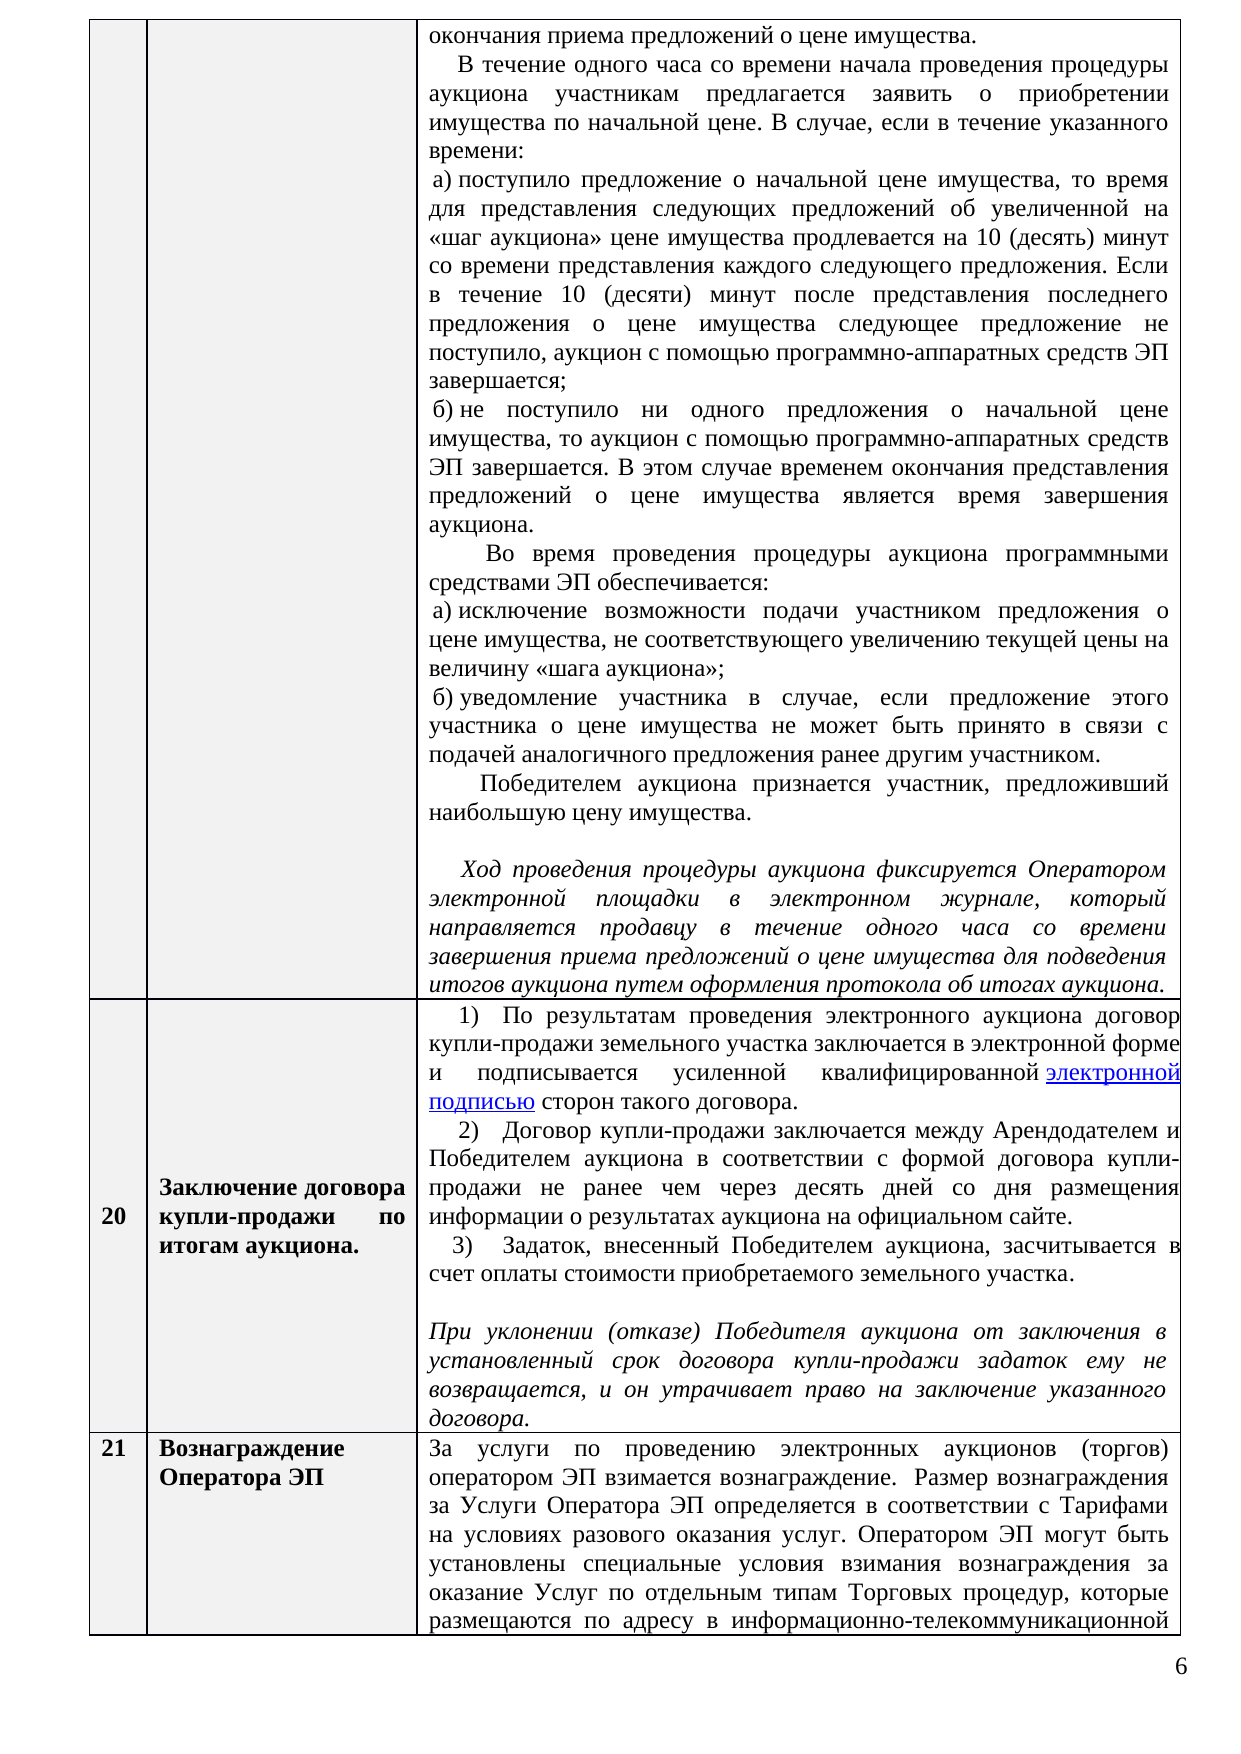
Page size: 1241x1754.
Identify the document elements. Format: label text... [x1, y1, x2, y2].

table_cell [418, 20, 1180, 998]
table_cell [148, 20, 416, 998]
table_cell 20 [90, 1000, 146, 1431]
table_cell 21 [90, 1433, 146, 1634]
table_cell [418, 1433, 1180, 1634]
table_cell Заключение договора купли-продажи по итогам аукциона. [148, 1000, 416, 1431]
table_cell По результатам проведения электронного аукциона договор купли-продажи земельного участка заключается в электронной форме и подписывается усиленной квалифицированной электронной подписью сторон такого договора. Договор купли-продажи заключается между Арендодателем и Победителем аукциона в соответствии с формой договора купли-продажи не ранее чем через десять дней со дня размещения информации о результатах аукциона на официальном сайте. Задаток, внесенный Победителем аукциона, засчитывается в счет оплаты стоимости приобретаемого земельного участка. При уклонении (отказе) Победителя аукциона от заключения в установленный срок договора купли-продажи задаток ему не возвращается, и он утрачивает право на заключение указанного договора. [418, 1000, 1180, 1431]
table_cell 19 [90, 20, 146, 998]
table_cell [148, 1433, 416, 1634]
